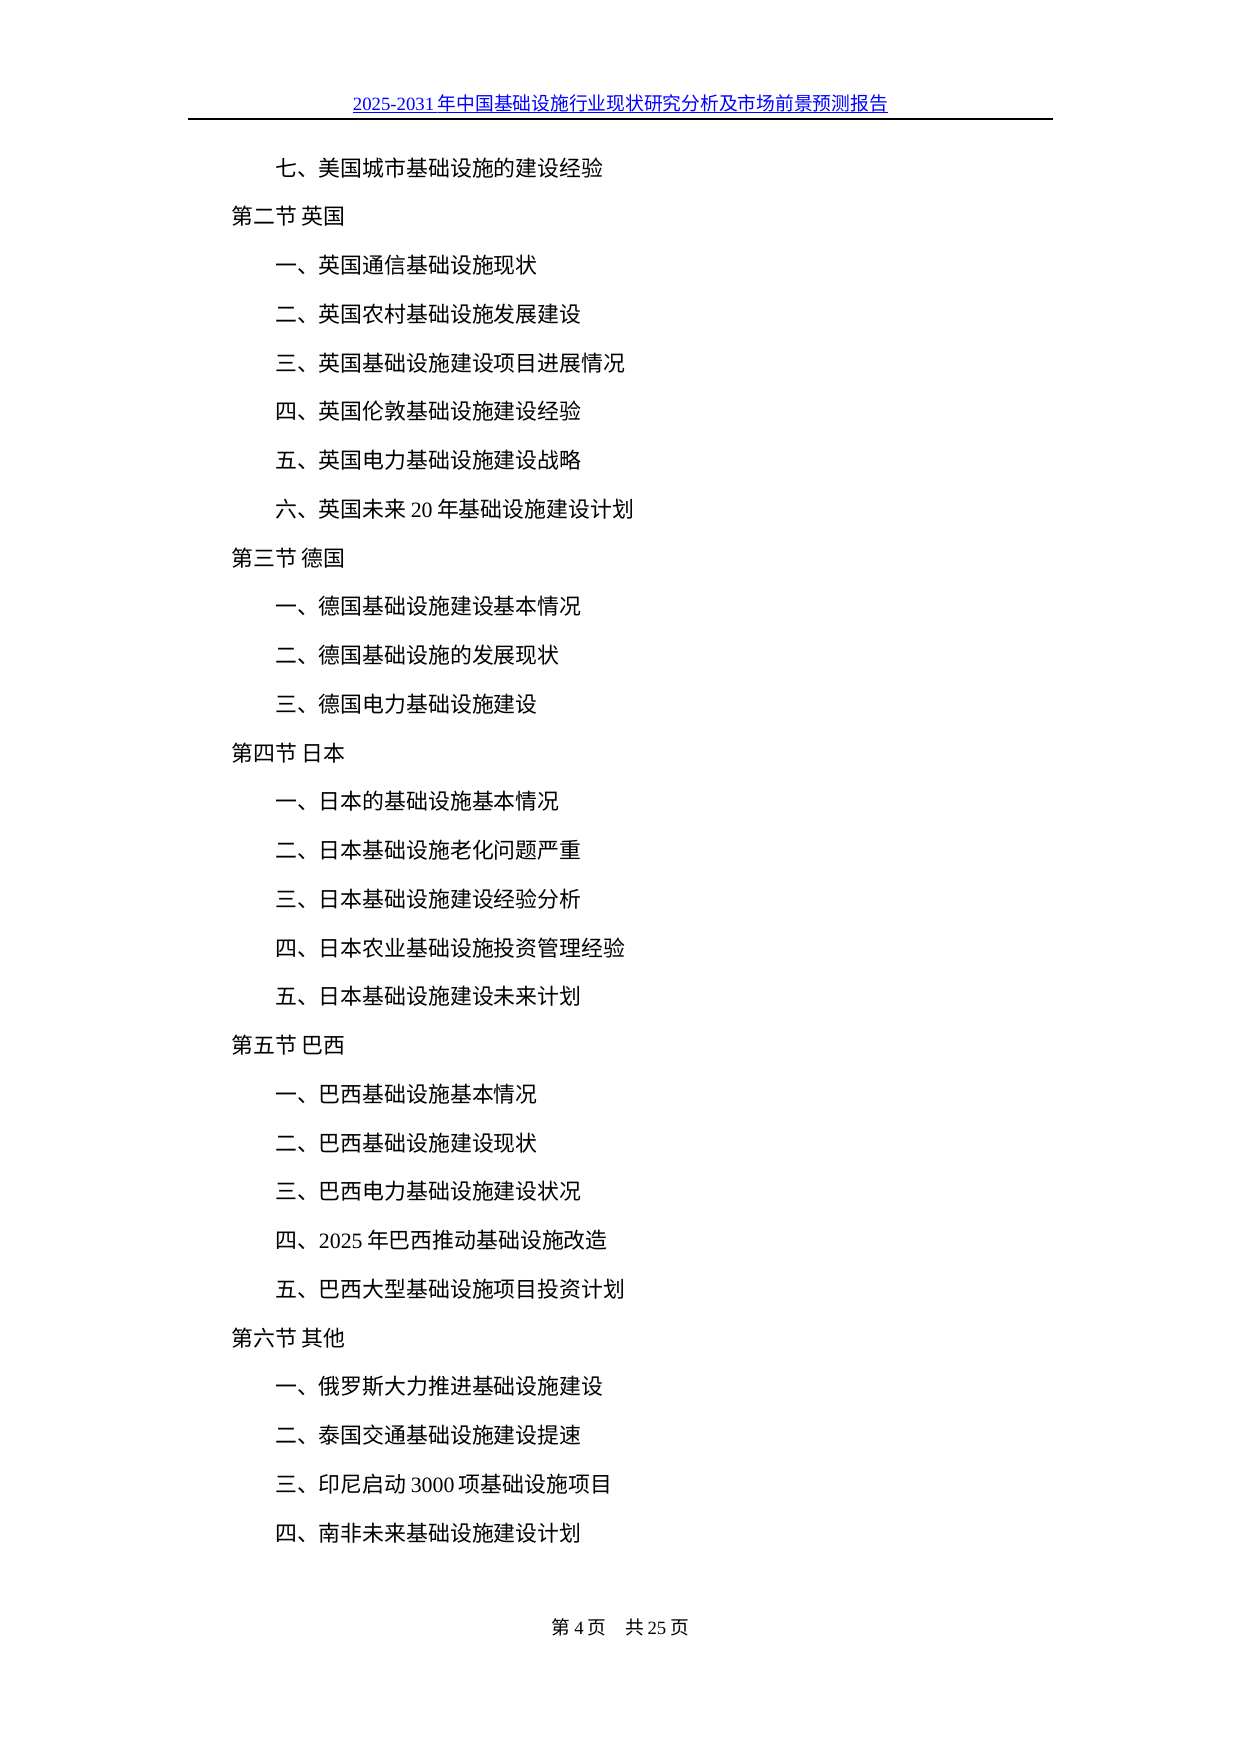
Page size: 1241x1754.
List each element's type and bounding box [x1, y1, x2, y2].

text [187, 150, 1053, 1548]
